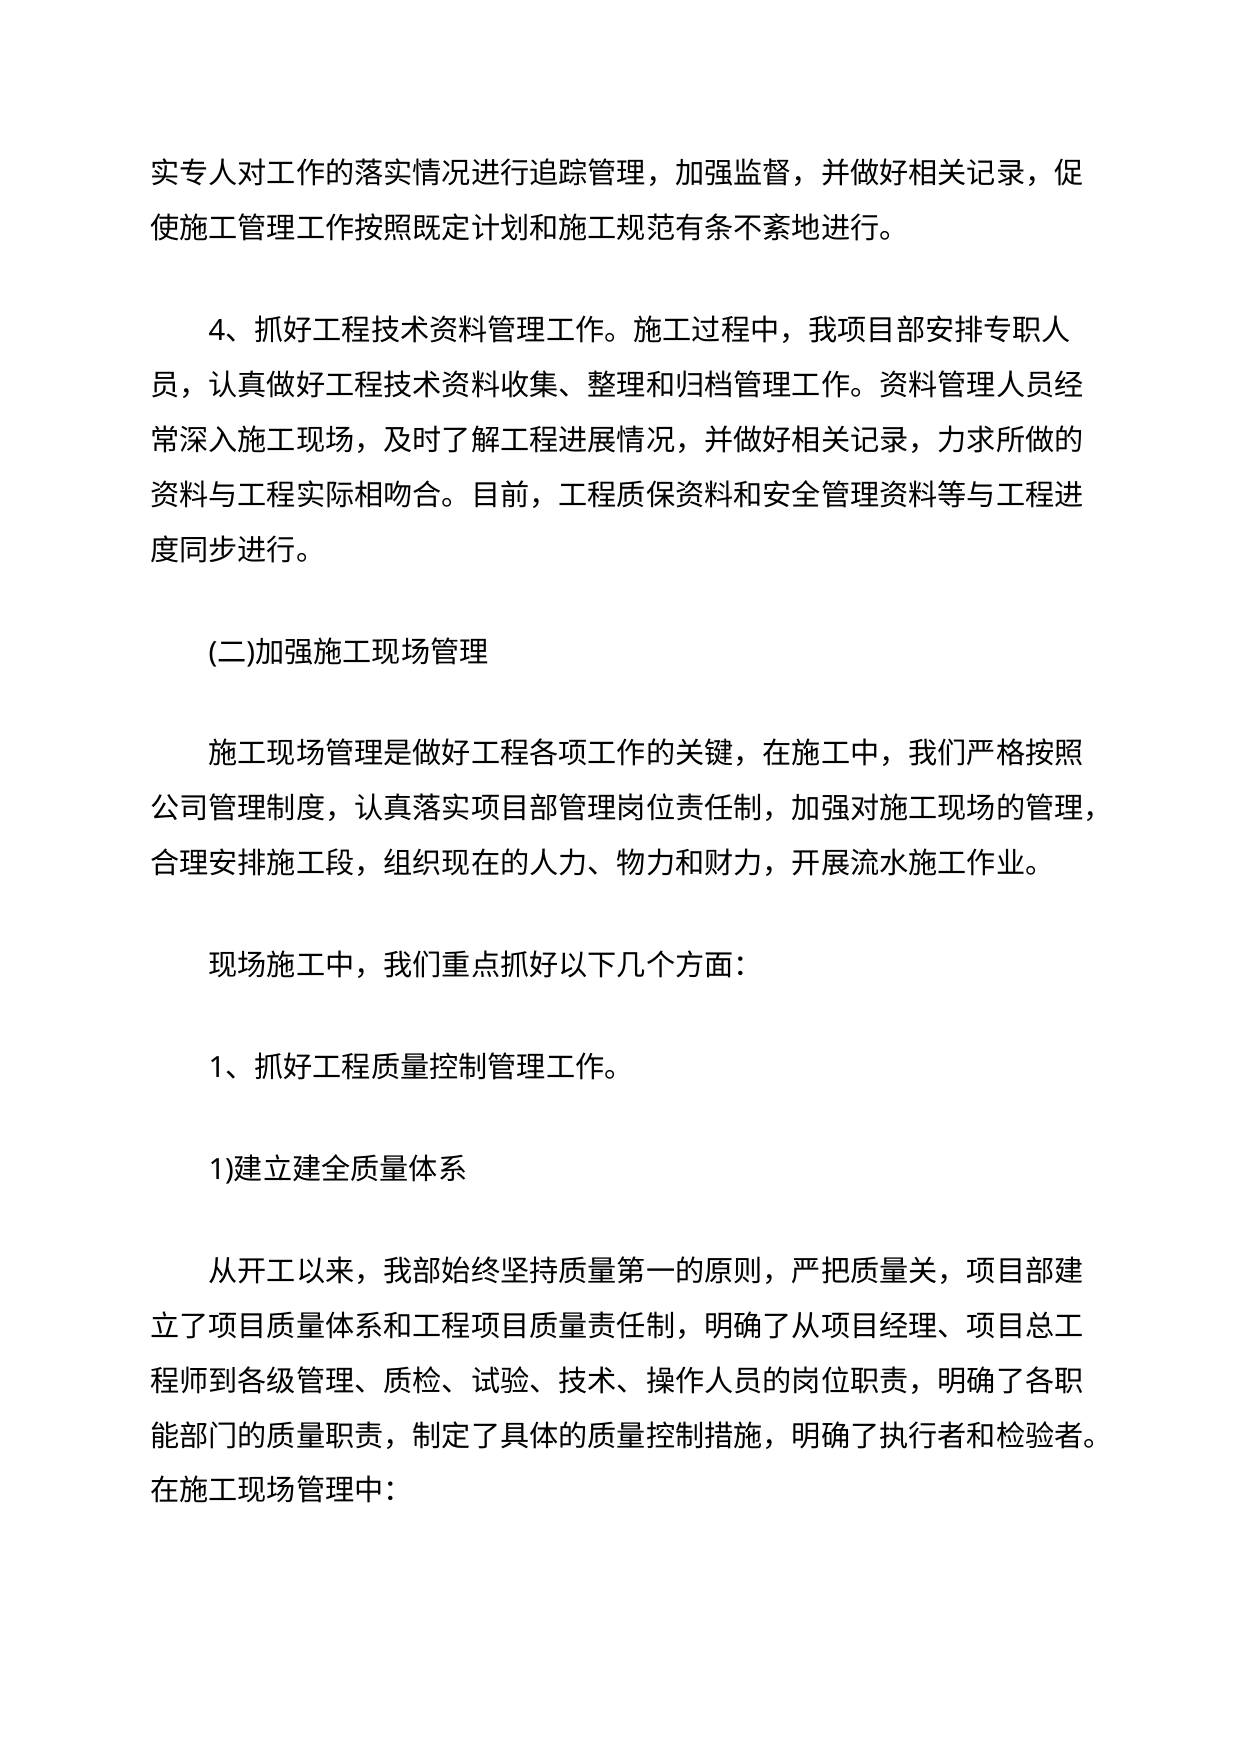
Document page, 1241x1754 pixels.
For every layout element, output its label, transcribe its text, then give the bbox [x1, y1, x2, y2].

text 施工现场管理是做好工程各项工作的关键，在施工中，我们严格按照公司管理制度，认真落实项目部管理岗位责任制，加强对施工现场的管理，合理安排施工段，组织现在的人力、物力和财力，开展流水施工作业。 [150, 730, 1090, 882]
text (二)加强施工现场管理 [150, 628, 1090, 671]
text 1)建立建全质量体系 [150, 1145, 1090, 1188]
text 1、抓好工程质量控制管理工作。 [150, 1043, 1090, 1086]
text 从开工以来，我部始终坚持质量第一的原则，严把质量关，项目部建立了项目质量体系和工程项目质量责任制，明确了从项目经理、项目总工程师到各级管理、质检、试验、技术、操作人员的岗位职责，明确了各职能部门的质量职责，制定了具体的质量控制措施，明确了执行者和检验者。在施工现场管理中： [150, 1247, 1090, 1509]
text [150, 150, 1090, 247]
text 现场施工中，我们重点抓好以下几个方面： [150, 942, 1090, 984]
text 4、抓好工程技术资料管理工作。施工过程中，我项目部安排专职人员，认真做好工程技术资料收集、整理和归档管理工作。资料管理人员经常深入施工现场，及时了解工程进展情况，并做好相关记录，力求所做的资料与工程实际相吻合。目前，工程质保资料和安全管理资料等与工程进度同步进行。 [150, 307, 1090, 569]
